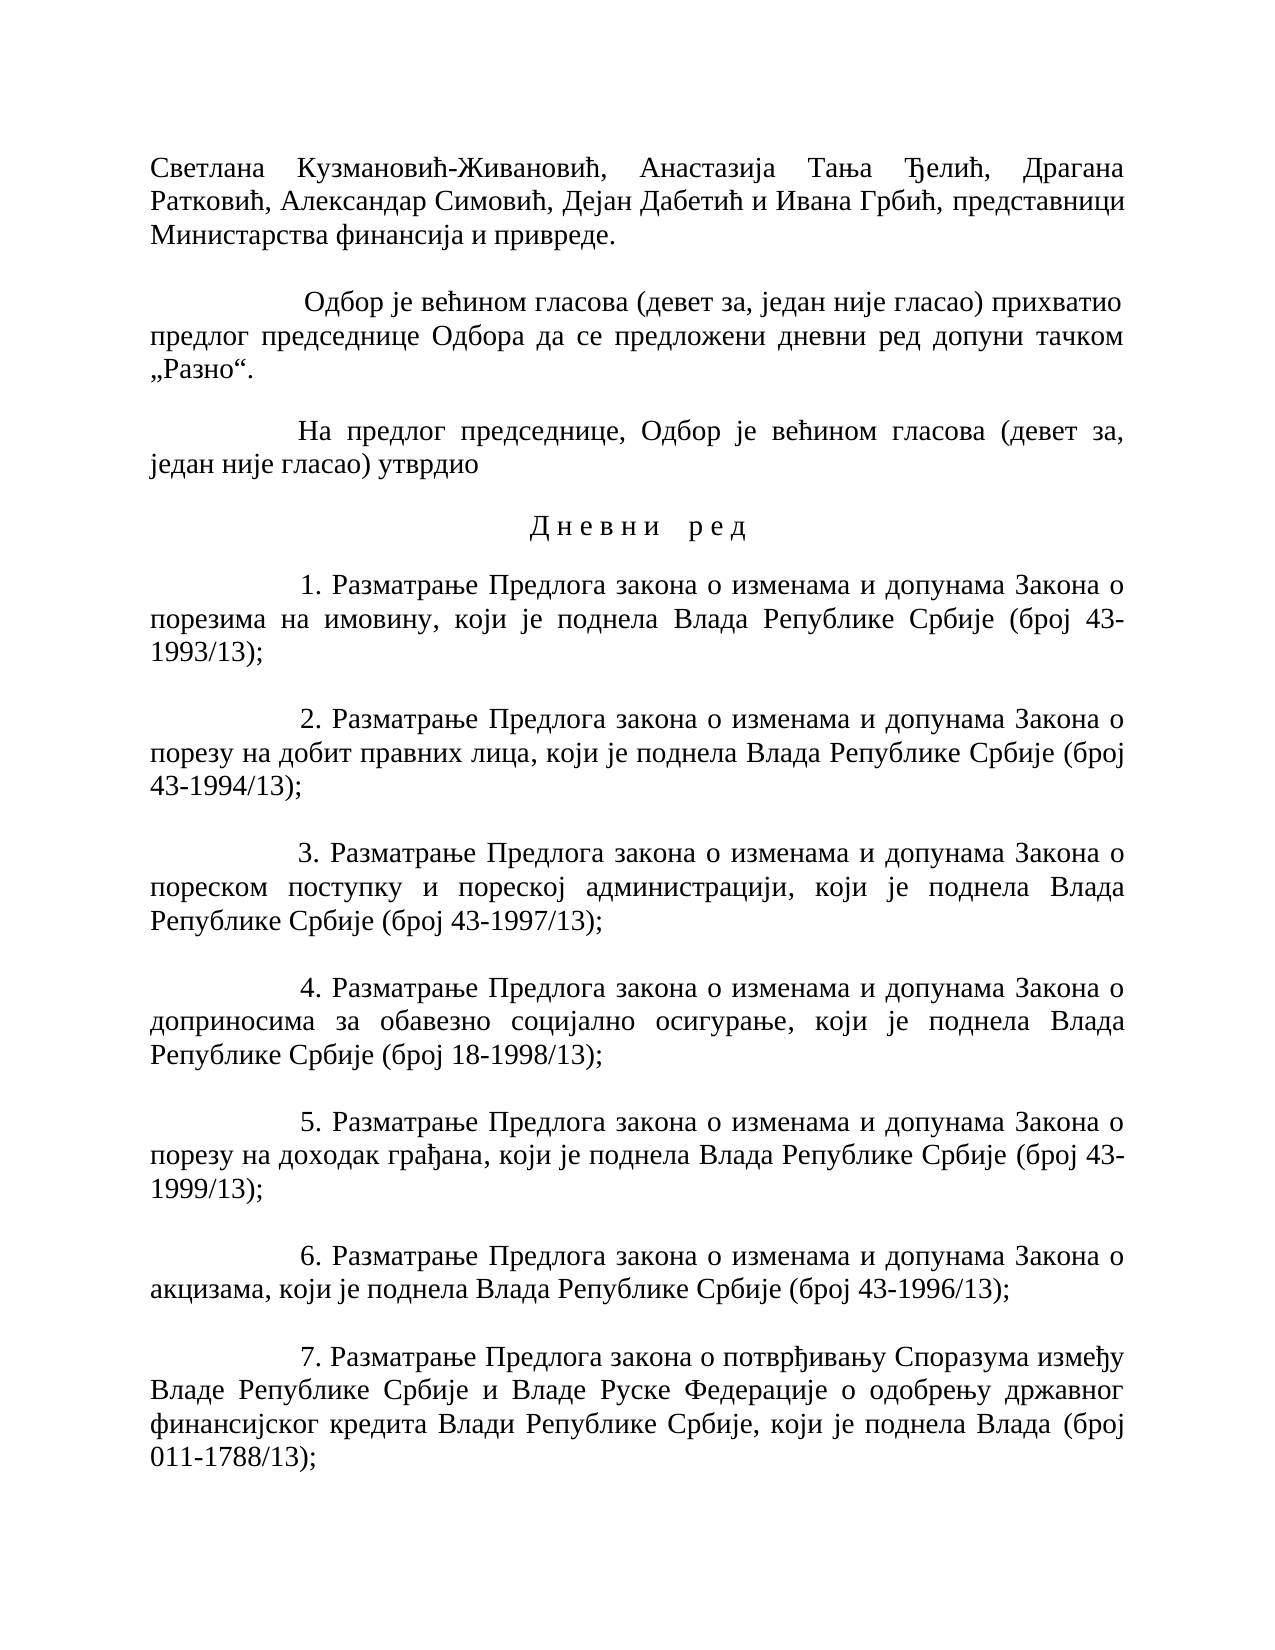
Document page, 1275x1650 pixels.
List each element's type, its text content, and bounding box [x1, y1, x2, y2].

text 6. Разматрање Предлога закона о изменама и допунама Закона о акцизама, који је поднела Влада Републике Србије (број 43-1996/13); [150, 1238, 1125, 1305]
text 1. Разматрање Предлога закона о изменама и допунама Закона о порезима на имовину, који је поднела Влада Републике Србије (број 43-1993/13); [150, 567, 1125, 668]
text Д н е в н и р е д [150, 508, 1125, 541]
text 2. Разматрање Предлога закона о изменама и допунама Закона о порезу на добит правних лица, који је поднела Влада Републике Србије (број 43-1994/13); [150, 701, 1125, 802]
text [150, 150, 1125, 251]
text Одбор је већином гласова (девет за, један није гласао) прихватио предлог председнице Одбора да се предложени дневни ред допуни тачком „Разно“. [150, 284, 1125, 385]
text На предлог председнице, Одбор је већином гласова (девет за, један није гласао) утврдио [150, 413, 1125, 480]
text 5. Разматрање Предлога закона о изменама и допунама Закона о порезу на доходак грађана, који је поднела Влада Републике Србије (број 43-1999/13); [150, 1104, 1125, 1204]
text 3. Разматрање Предлога закона о изменама и допунама Закона о пореском поступку и пореској администрацији, који је поднела Влада Републике Србије (број 43-1997/13); [150, 836, 1125, 936]
text 7. Разматрање Предлога закона о потврђивању Споразума између Владе Републике Србије и Владе Руске Федерације о одобрењу државног финансијског кредита Влади Републике Србије, који је поднела Влада (број 011-1788/13); [150, 1339, 1125, 1473]
text 4. Разматрање Предлога закона о изменама и допунама Закона о доприносима за обавезно социјално осигурање, који је поднела Влада Републике Србије (број 18-1998/13); [150, 970, 1125, 1070]
